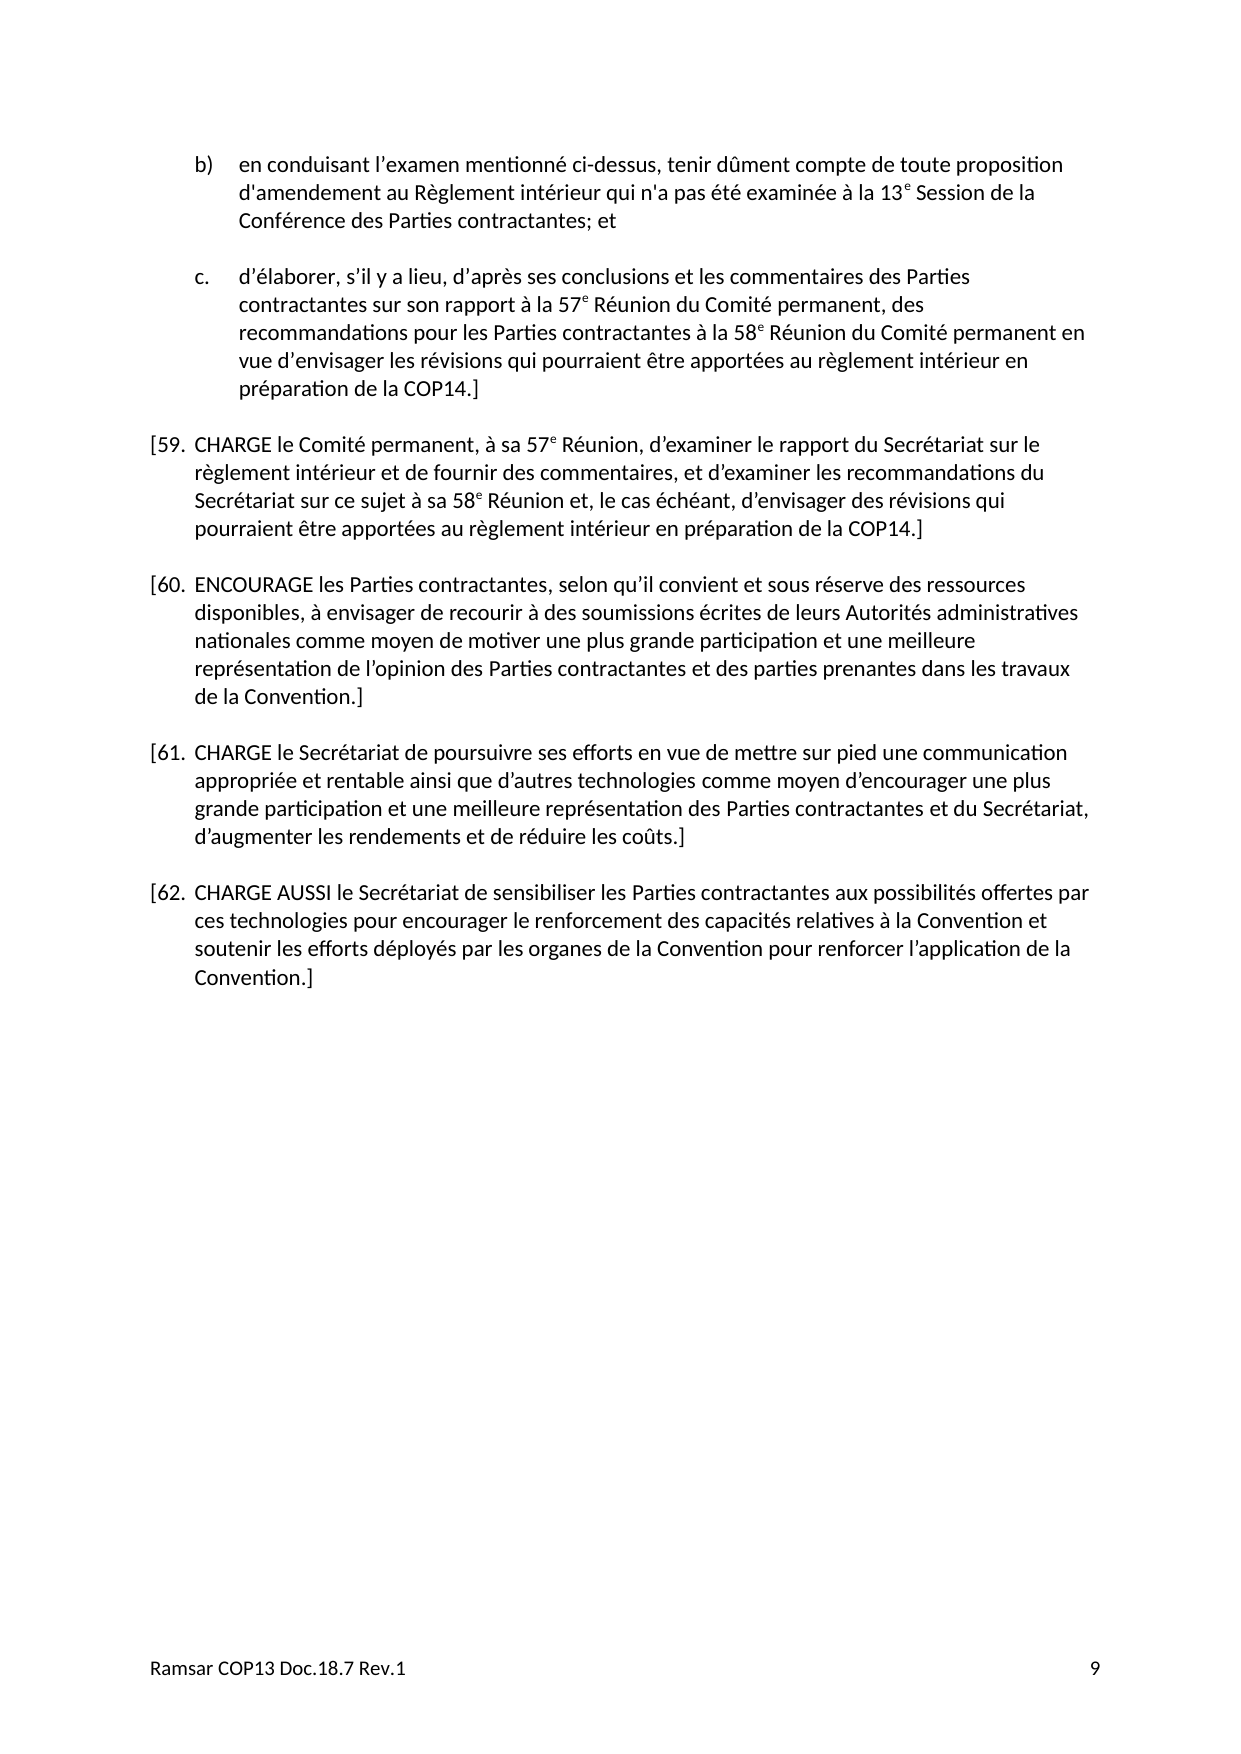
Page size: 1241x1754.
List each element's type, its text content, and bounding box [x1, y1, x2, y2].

text c. d’élaborer, s’il y a lieu, d’après ses conclusions et les commentaires des Parties contractantes sur son rapport à la 57e Réunion du Comité permanent, des recommandations pour les Parties contractantes à la 58e Réunion du Comité permanent en vue d’envisager les révisions qui pourraient être apportées au règlement intérieur en préparation de la COP14.] [194, 262, 1090, 402]
text [62. CHARGE AUSSI le Secrétariat de sensibiliser les Parties contractantes aux possibilités offertes par ces technologies pour encourager le renforcement des capacités relatives à la Convention et soutenir les efforts déployés par les organes de la Convention pour renforcer l’application de la Convention.] [150, 878, 1090, 991]
text [60. ENCOURAGE les Parties contractantes, selon qu’il convient et sous réserve des ressources disponibles, à envisager de recourir à des soumissions écrites de leurs Autorités administratives nationales comme moyen de motiver une plus grande participation et une meilleure représentation de l’opinion des Parties contractantes et des parties prenantes dans les travaux de la Convention.] [150, 570, 1090, 710]
text b) en conduisant l’examen mentionné ci-dessus, tenir dûment compte de toute proposition d'amendement au Règlement intérieur qui n'a pas été examinée à la 13e Session de la Conférence des Parties contractantes; et [194, 150, 1090, 234]
text [61. CHARGE le Secrétariat de poursuivre ses efforts en vue de mettre sur pied une communication appropriée et rentable ainsi que d’autres technologies comme moyen d’encourager une plus grande participation et une meilleure représentation des Parties contractantes et du Secrétariat, d’augmenter les rendements et de réduire les coûts.] [150, 738, 1090, 851]
text [59. CHARGE le Comité permanent, à sa 57e Réunion, d’examiner le rapport du Secrétariat sur le règlement intérieur et de fournir des commentaires, et d’examiner les recommandations du Secrétariat sur ce sujet à sa 58e Réunion et, le cas échéant, d’envisager des révisions qui pourraient être apportées au règlement intérieur en préparation de la COP14.] [150, 430, 1090, 542]
